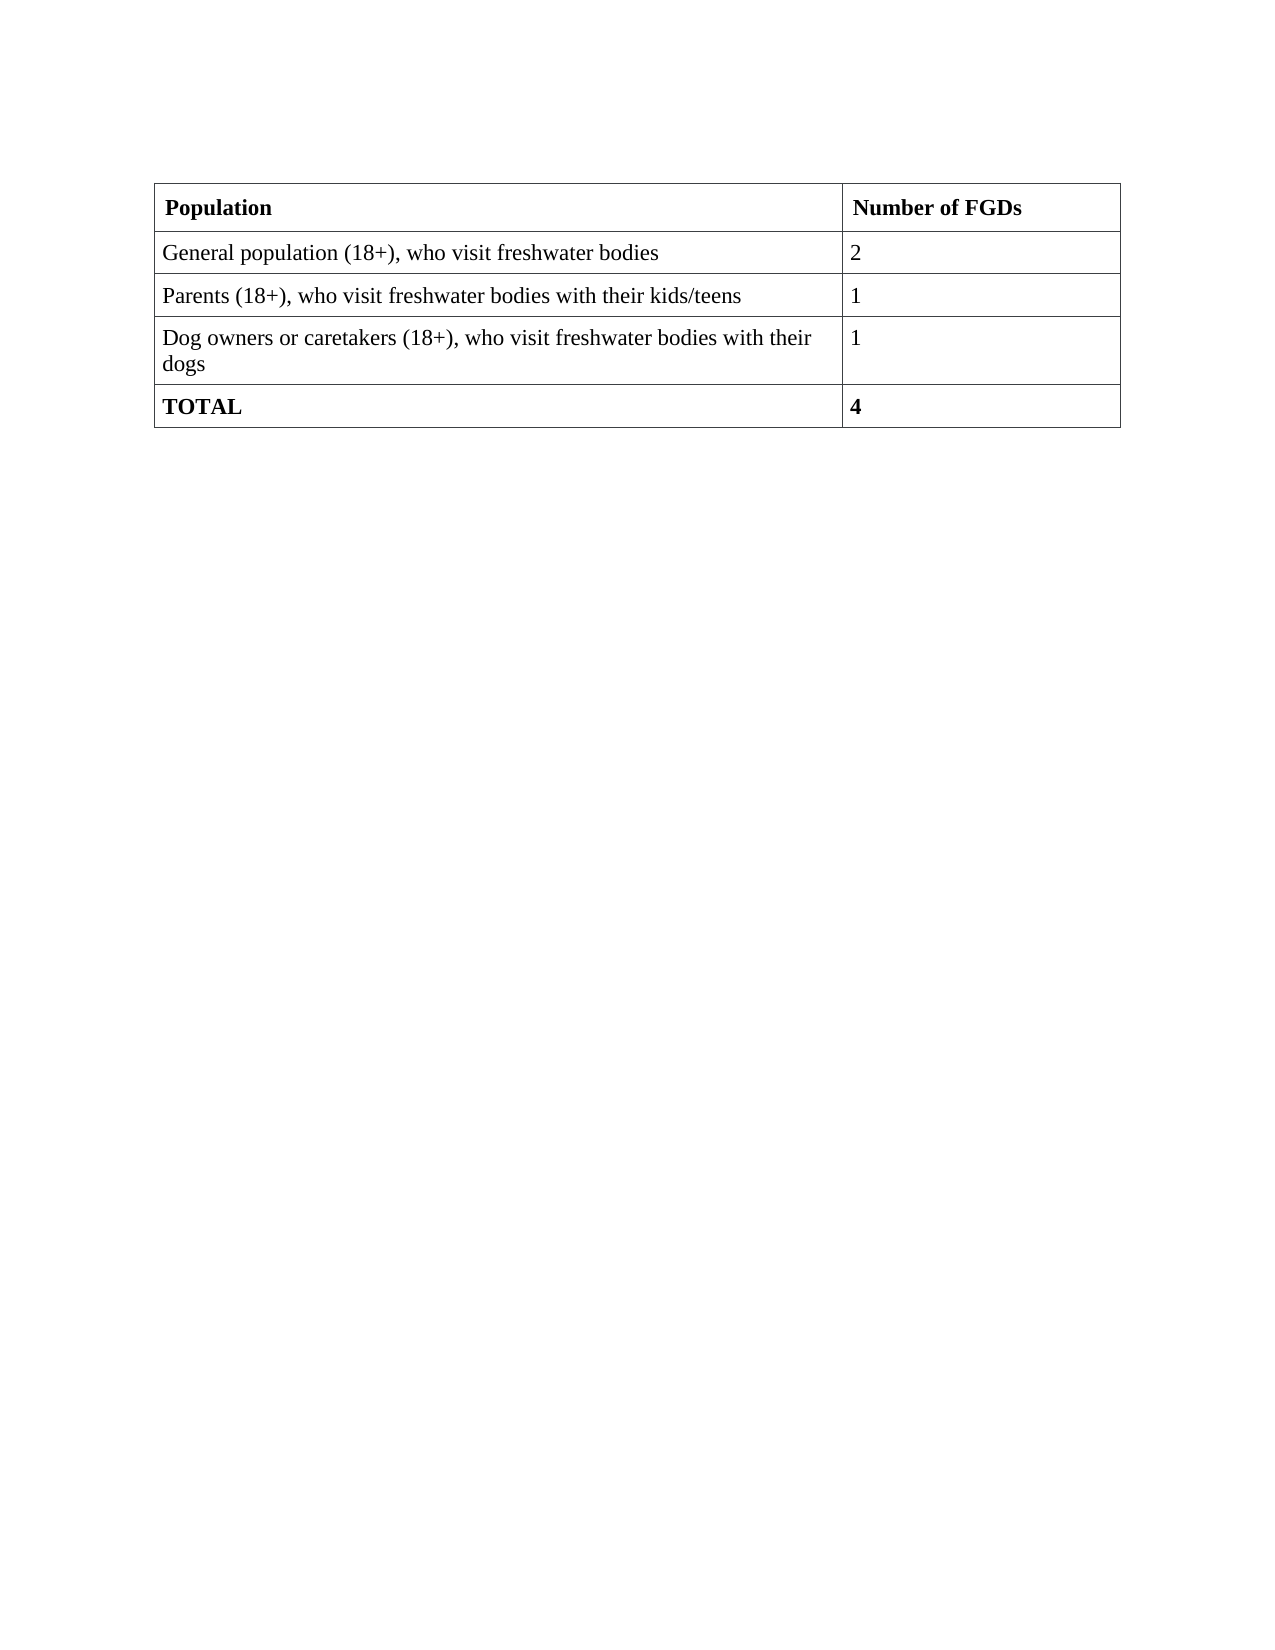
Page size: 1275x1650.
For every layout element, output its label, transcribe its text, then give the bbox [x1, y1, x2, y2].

table_header Number of FGDs [843, 184, 1120, 231]
table_header Population [155, 184, 842, 231]
table_cell General population (18+), who visit freshwater bodies [155, 232, 842, 273]
table_cell 2 [843, 232, 1120, 273]
table_cell 1 [843, 274, 1120, 316]
table_cell Parents (18+), who visit freshwater bodies with their kids/teens [155, 274, 842, 316]
table_cell 1 [843, 317, 1120, 384]
table_cell 4 [843, 385, 1120, 427]
table_cell Dog owners or caretakers (18+), who visit freshwater bodies with their dogs [155, 317, 842, 384]
table_cell TOTAL [155, 385, 842, 427]
